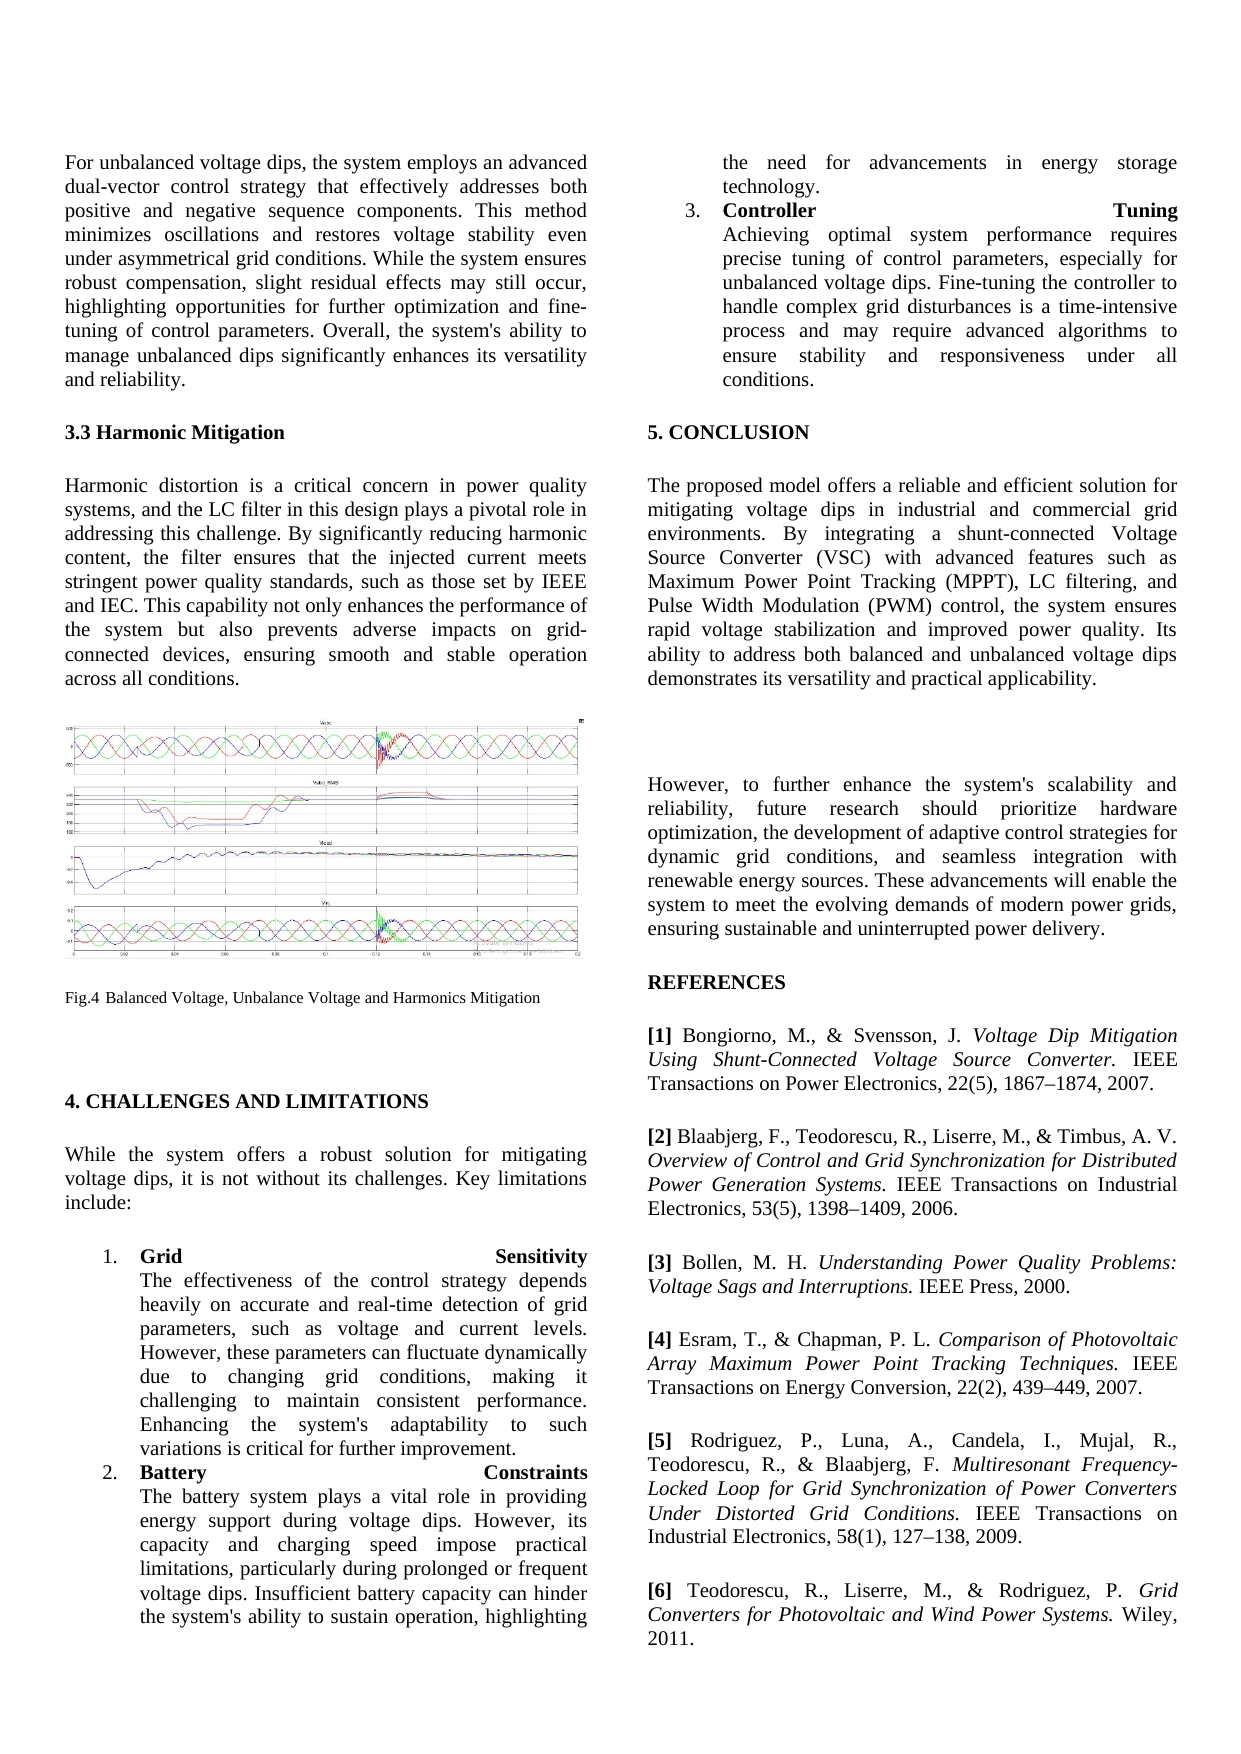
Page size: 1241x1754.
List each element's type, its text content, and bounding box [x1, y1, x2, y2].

list Controller Tuning Achieving optimal system performance requires precise tuning of control parameters, especially for unbalanced voltage dips. Fine-tuning the controller to handle complex grid disturbances is a time-intensive process and may require advanced algorithms to ensure stability and responsiveness under all conditions. [685, 198, 1178, 391]
text For unbalanced voltage dips, the system employs an advanced dual-vector control strategy that effectively addresses both positive and negative sequence components. This method minimizes oscillations and restores voltage stability even under asymmetrical grid conditions. While the system ensures robust compensation, slight residual effects may still occur, highlighting opportunities for further optimization and fine-tuning of control parameters. Overall, the system's ability to manage unbalanced dips significantly enhances its versatility and reliability. [64, 150, 588, 391]
text 5. CONCLUSION [647, 420, 1178, 444]
text [3] Bollen, M. H. Understanding Power Quality Problems: Voltage Sags and Interruptions. IEEE Press, 2000. [647, 1249, 1178, 1298]
text [1] Bongiorno, M., & Svensson, J. Voltage Dip Mitigation Using Shunt-Connected Voltage Source Converter. IEEE Transactions on Power Electronics, 22(5), 1867–1874, 2007. [647, 1023, 1178, 1095]
text Harmonic distortion is a critical concern in power quality systems, and the LC filter in this design plays a pivotal role in addressing this challenge. By significantly reducing harmonic content, the filter ensures that the injected current meets stringent power quality standards, such as those set by IEEE and IEC. This capability not only enhances the performance of the system but also prevents adverse impacts on grid-connected devices, ensuring smooth and stable operation across all conditions. [64, 473, 588, 689]
text While the system offers a robust solution for mitigating voltage dips, it is not without its challenges. Key limitations include: [64, 1142, 588, 1214]
text REFERENCES [647, 969, 1178, 994]
text [5] Rodriguez, P., Luna, A., Candela, I., Mujal, R., Teodorescu, R., & Blaabjerg, F. Multiresonant Frequency-Locked Loop for Grid Synchronization of Power Converters Under Distorted Grid Conditions. IEEE Transactions on Industrial Electronics, 58(1), 127–138, 2009. [647, 1428, 1178, 1548]
list Battery Constraints The battery system plays a vital role in providing energy support during voltage dips. However, its capacity and charging speed impose practical limitations, particularly during prolonged or frequent voltage dips. Insufficient battery capacity can hinder the system's ability to sustain operation, highlighting the need for advancements in energy storage technology. [685, 150, 1178, 198]
text [6] Teodorescu, R., Liserre, M., & Rodriguez, P. Grid Converters for Photovoltaic and Wind Power Systems. Wiley, 2011. [647, 1578, 1178, 1650]
text However, to further enhance the system's scalability and reliability, future research should prioritize hardware optimization, the development of adaptive control strategies for dynamic grid conditions, and seamless integration with renewable energy sources. These advancements will enable the system to meet the evolving demands of modern power grids, ensuring sustainable and uninterrupted power delivery. [647, 772, 1178, 940]
list Grid Sensitivity The effectiveness of the control strategy depends heavily on accurate and real-time detection of grid parameters, such as voltage and current levels. However, these parameters can fluctuate dynamically due to changing grid conditions, making it challenging to maintain consistent performance. Enhancing the system's adaptability to such variations is critical for further improvement. [102, 1243, 588, 1460]
text [4] Esram, T., & Chapman, P. L. Comparison of Photovoltaic Array Maximum Power Point Tracking Techniques. IEEE Transactions on Energy Conversion, 22(2), 439–449, 2007. [647, 1327, 1178, 1399]
text 4. CHALLENGES AND LIMITATIONS [64, 1089, 588, 1113]
text [2] Blaabjerg, F., Teodorescu, R., Liserre, M., & Timbus, A. V. Overview of Control and Grid Synchronization for Distributed Power Generation Systems. IEEE Transactions on Industrial Electronics, 53(5), 1398–1409, 2006. [647, 1124, 1178, 1220]
text Fig.4 Balanced Voltage, Unbalance Voltage and Harmonics Mitigation [64, 987, 588, 1007]
text The proposed model offers a reliable and efficient solution for mitigating voltage dips in industrial and commercial grid environments. By integrating a shunt-connected Voltage Source Converter (VSC) with advanced features such as Maximum Power Point Tracking (MPPT), LC filtering, and Pulse Width Modulation (PWM) control, the system ensures rapid voltage stabilization and improved power quality. Its ability to address both balanced and unbalanced voltage dips demonstrates its versatility and practical applicability. [647, 473, 1178, 689]
picture [64, 718, 584, 959]
list Battery Constraints The battery system plays a vital role in providing energy support during voltage dips. However, its capacity and charging speed impose practical limitations, particularly during prolonged or frequent voltage dips. Insufficient battery capacity can hinder the system's ability to sustain operation, highlighting the need for advancements in energy storage technology. [102, 1460, 588, 1628]
text 3.3 Harmonic Mitigation [64, 420, 588, 444]
